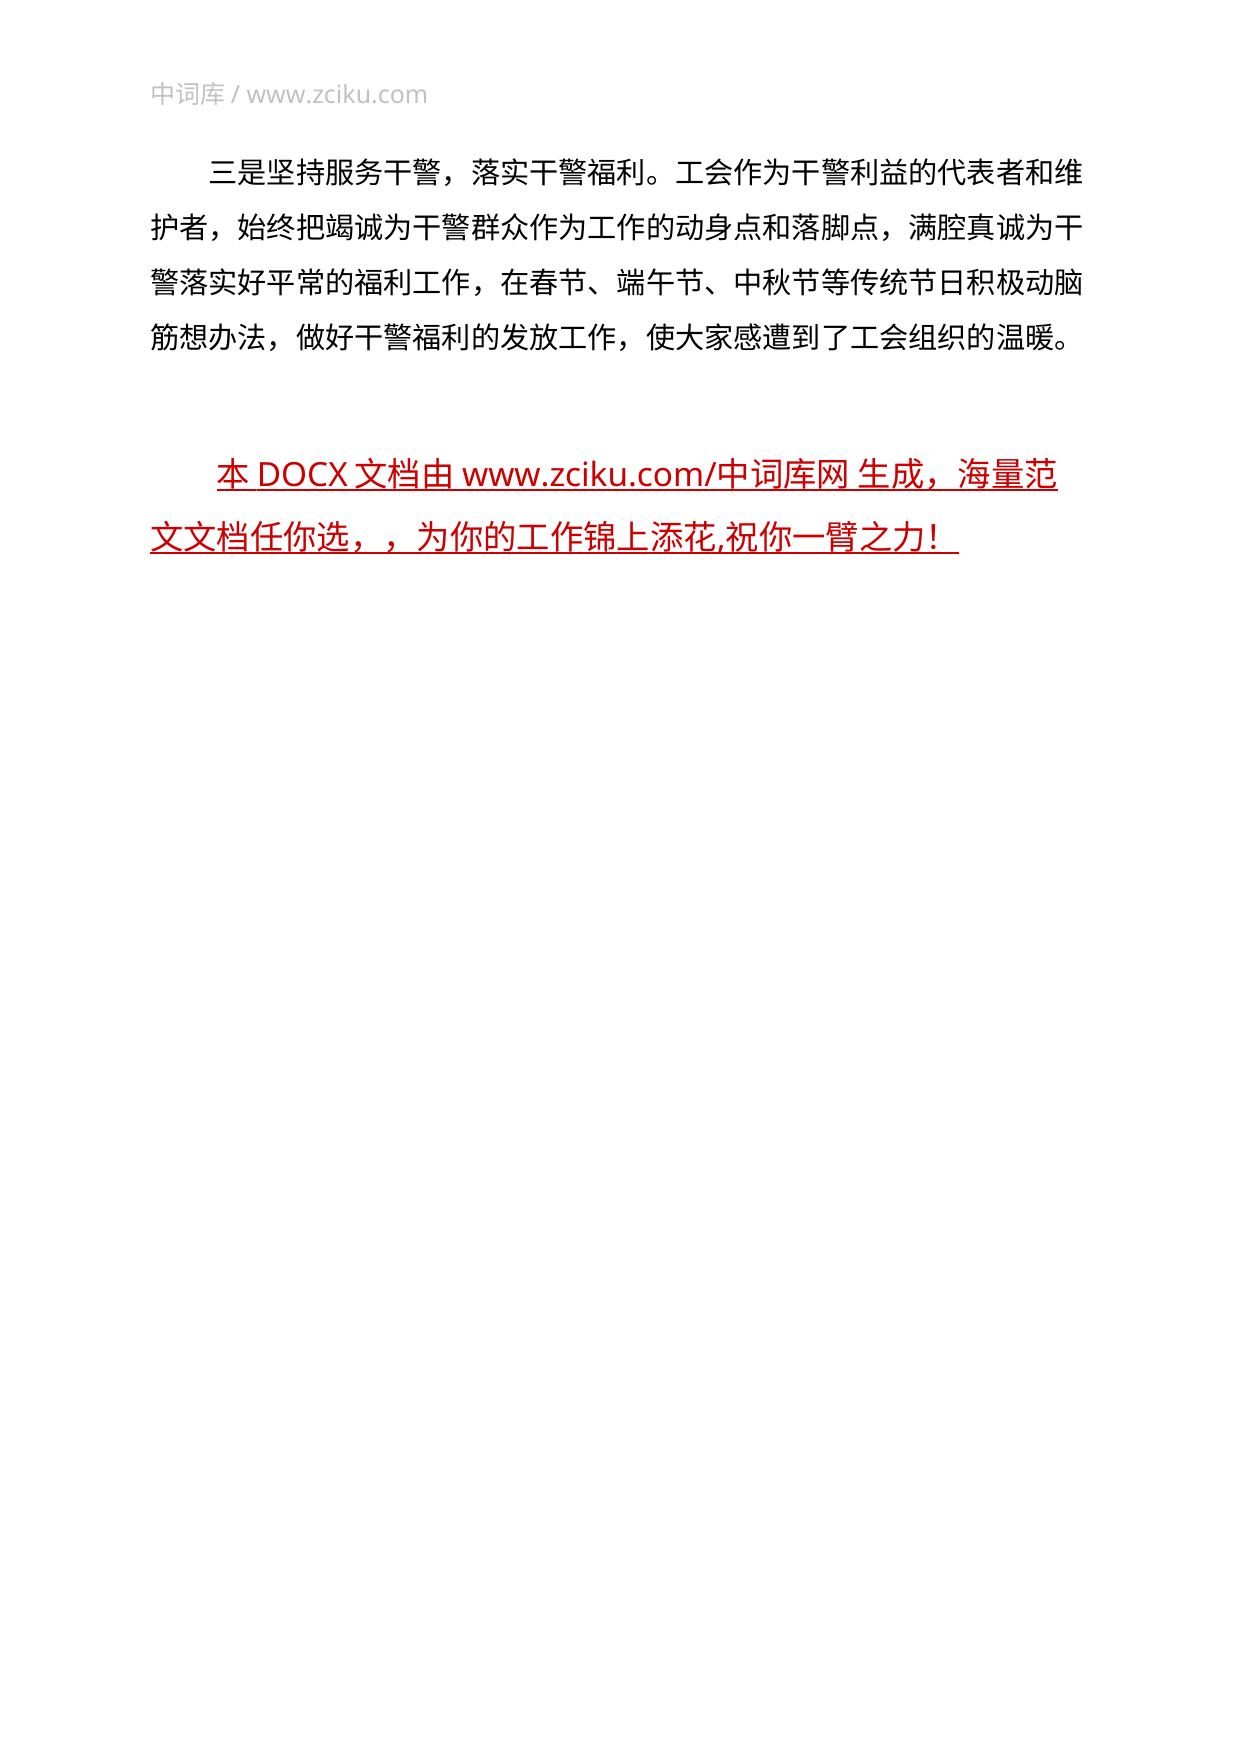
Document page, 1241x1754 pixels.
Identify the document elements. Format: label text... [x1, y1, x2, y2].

text 本DOCX文档由 www.zciku.com/中词库网 生成，海量范文文档任你选，，为你的工作锦上添花,祝你一臂之力！ [150, 448, 1090, 559]
text 三是坚持服务干警，落实干警福利。工会作为干警利益的代表者和维护者，始终把竭诚为干警群众作为工作的动身点和落脚点，满腔真诚为干警落实好平常的福利工作，在春节、端午节、中秋节等传统节日积极动脑筋想办法，做好干警福利的发放工作，使大家感遭到了工会组织的温暖。 [150, 150, 1090, 357]
